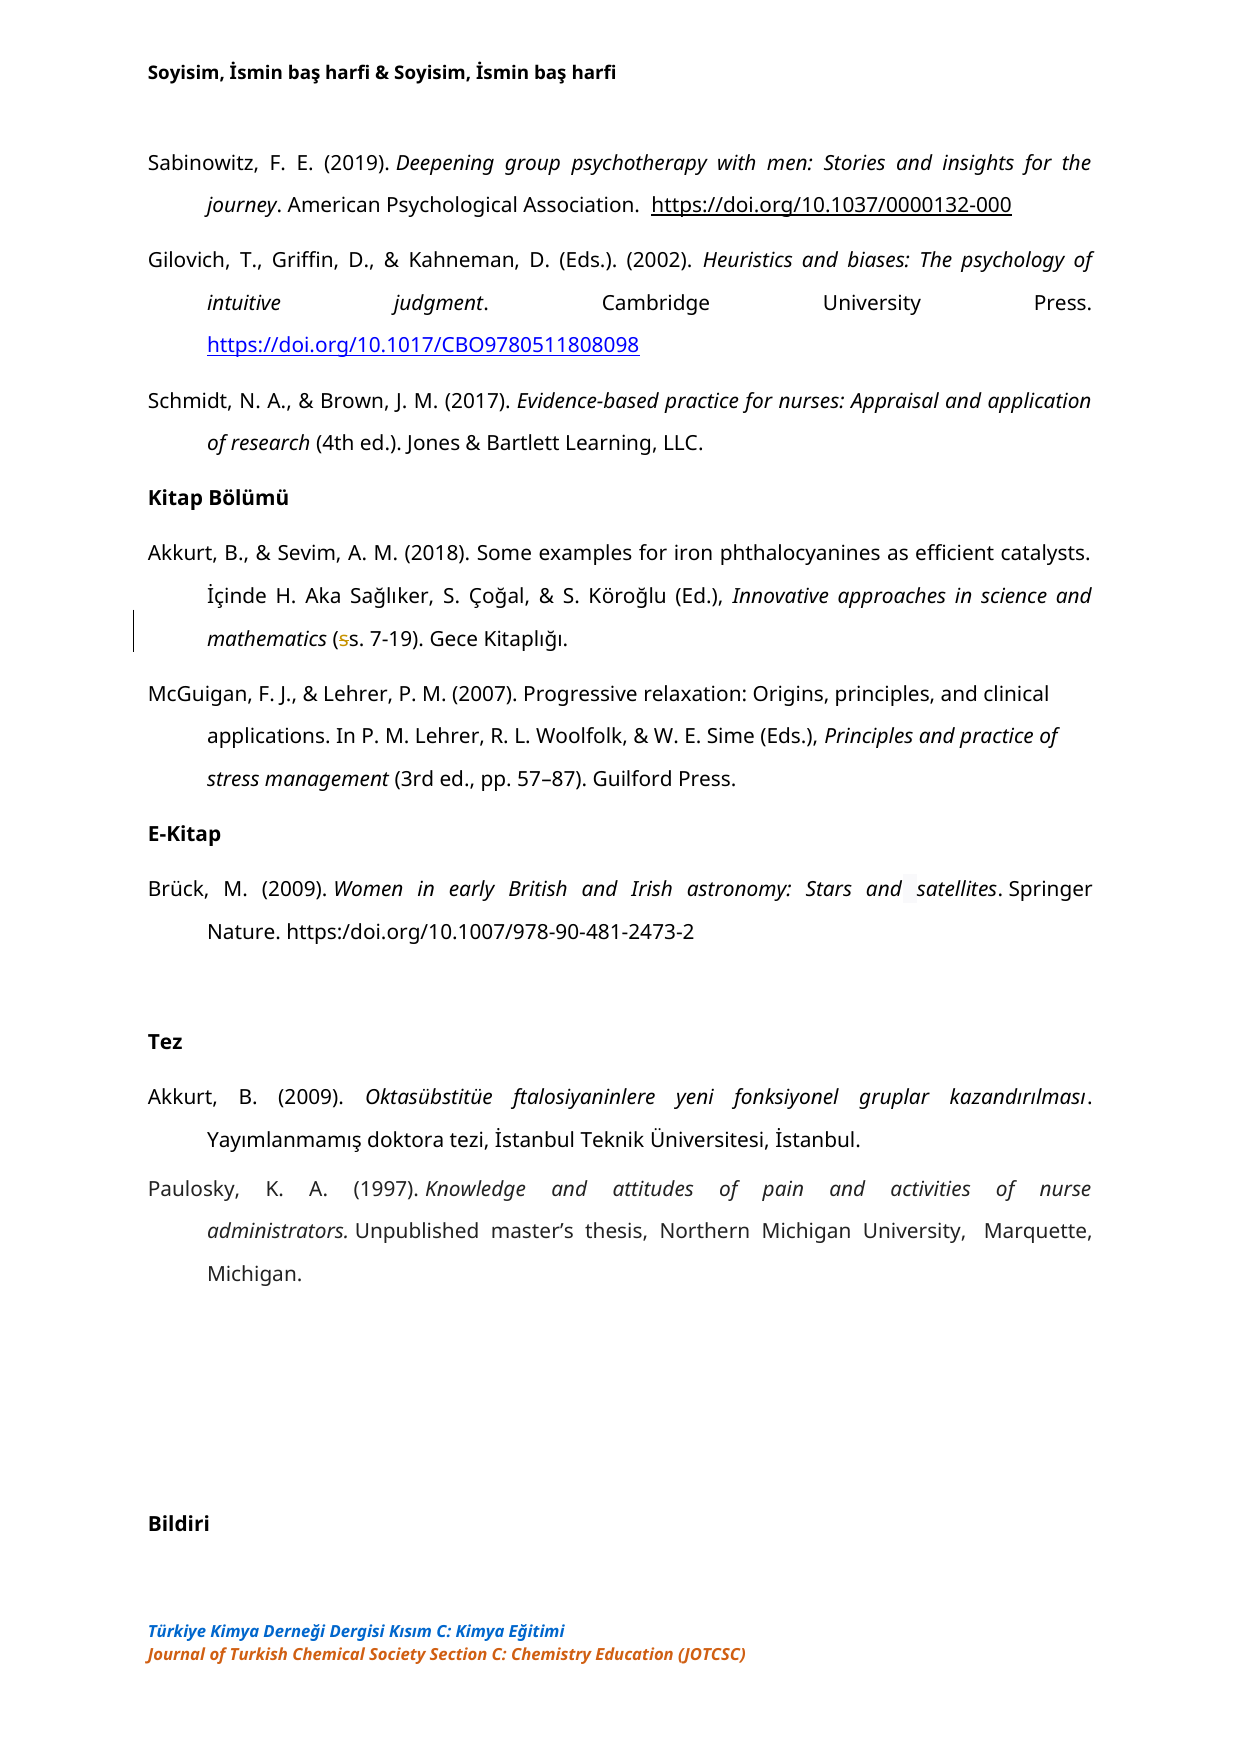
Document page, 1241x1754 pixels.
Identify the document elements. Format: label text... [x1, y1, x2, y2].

text E-Kitap [148, 819, 1092, 848]
text Akkurt, B., & Sevim, A. M. (2018). Some examples for iron phthalocyanines as efficient catalysts. İçinde H. Aka Sağlıker, S. Çoğal, & S. Köroğlu (Ed.), Innovative approaches in science and mathematics (s. 7-19). Gece Kitaplığı. [148, 538, 1092, 652]
text Bildiri [148, 1509, 1092, 1538]
text Kitap Bölümü [148, 483, 1092, 512]
text Tez [148, 1027, 1092, 1056]
text Gilovich, T., Griffin, D., & Kahneman, D. (Eds.). (2002). Heuristics and biases: The psychology of intuitive judgment. Cambridge University Press. https://doi.org/10.1017/CBO9780511808098 [148, 245, 1092, 359]
text Schmidt, N. A., & Brown, J. M. (2017). Evidence-based practice for nurses: Appraisal and application of research (4th ed.). Jones & Bartlett Learning, LLC. [148, 414, 1092, 457]
text McGuigan, F. J., & Lehrer, P. M. (2007). Progressive relaxation: Origins, principles, and clinical applications. In P. M. Lehrer, R. L. Woolfolk, & W. E. Sime (Eds.), Principles and practice of stress management (3rd ed., pp. 57–87). Guilford Press. [148, 679, 1092, 792]
text Sabinowitz, F. E. (2019). Deepening group psychotherapy with men: Stories and insights for the journey. American Psychological Association. https://doi.org/10.1037/0000132-000 [148, 148, 1092, 219]
text Brück, M. (2009). Women in early British and Irish astronomy: Stars and satellites. Springer Nature. https:/doi.org/10.1007/978-90-481-2473-2 [148, 874, 1092, 945]
text Paulosky, K. A. (1997). Knowledge and attitudes of pain and activities of nurse administrators. Unpublished master’s thesis, Northern Michigan University, Marquette, Michigan. [148, 1174, 1092, 1287]
text Akkurt, B. (2009). Oktasübstitüe ftalosiyaninlere yeni fonksiyonel gruplar kazandırılması. Yayımlanmamış doktora tezi, İstanbul Teknik Üniversitesi, İstanbul. [148, 1082, 1092, 1153]
